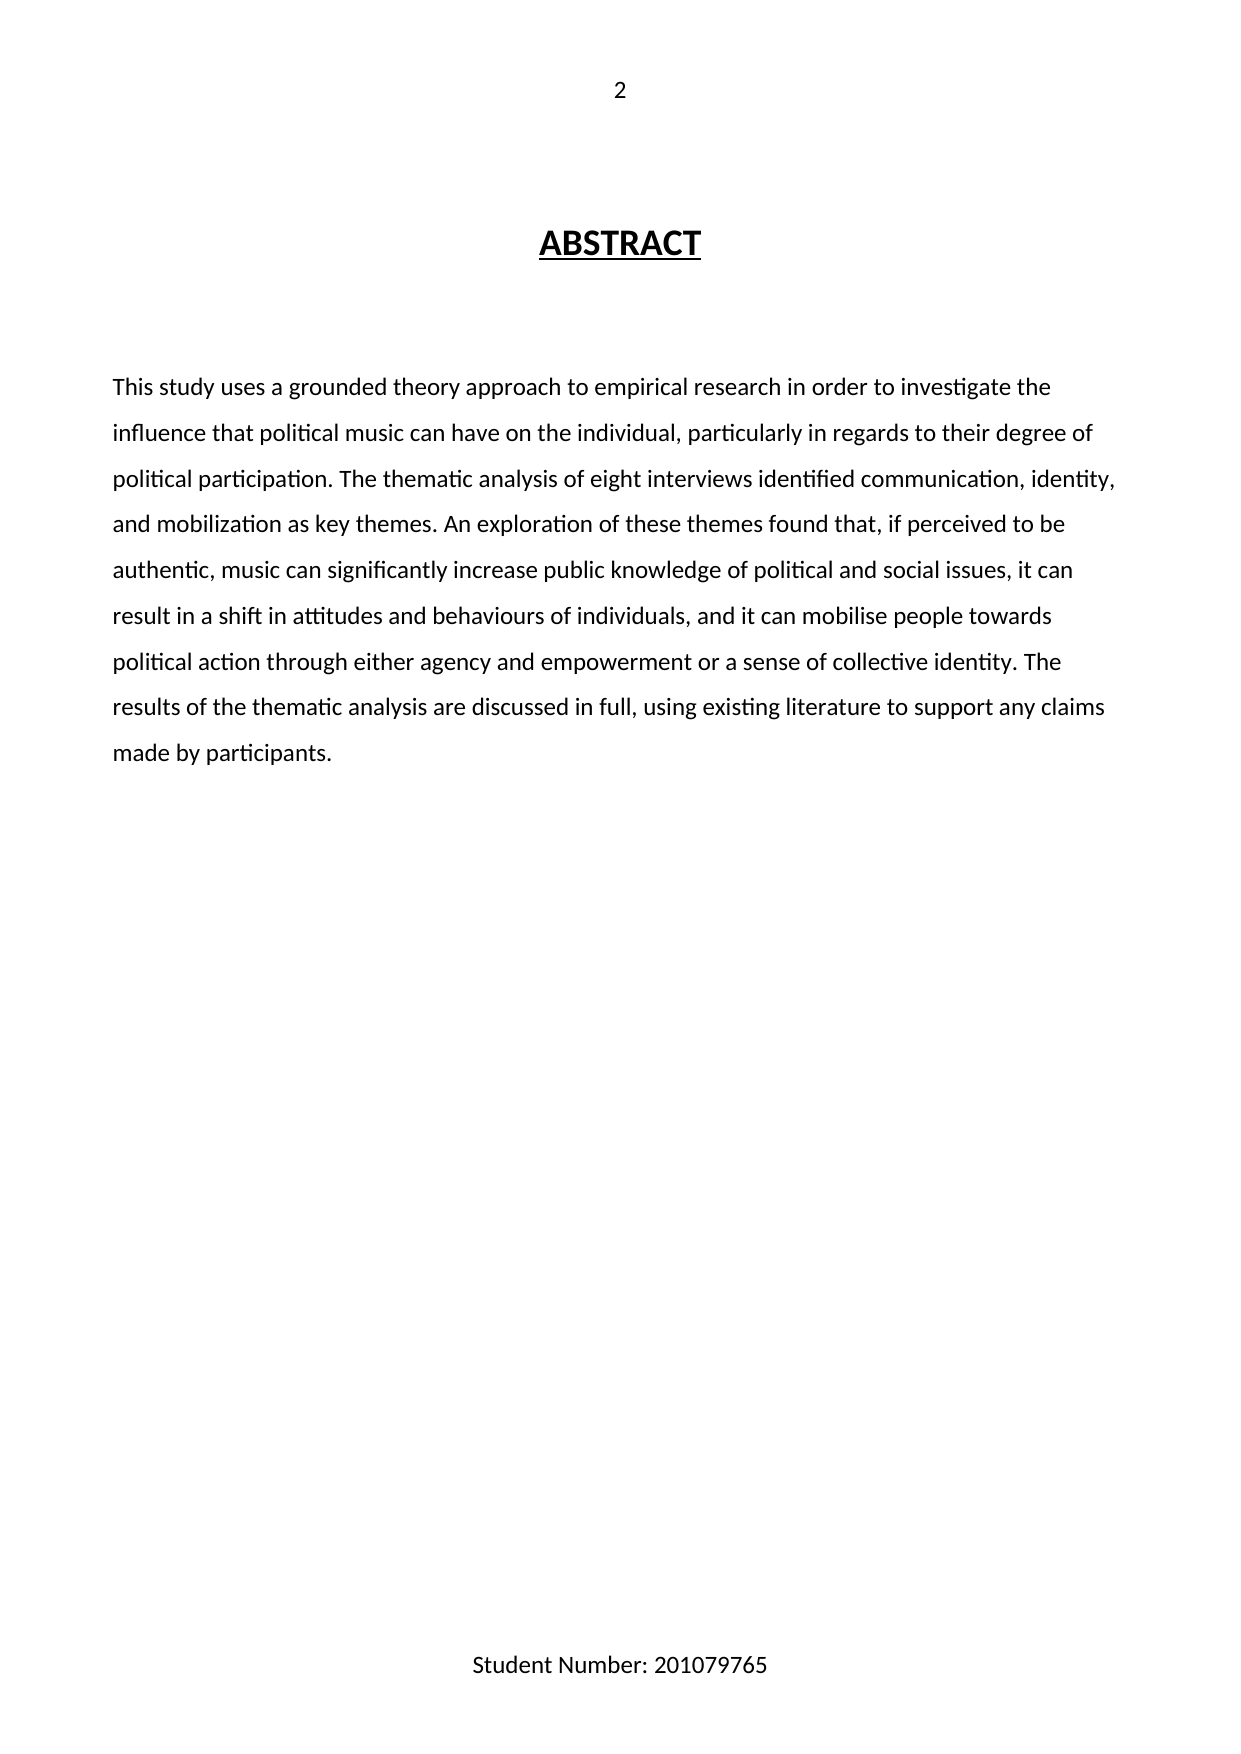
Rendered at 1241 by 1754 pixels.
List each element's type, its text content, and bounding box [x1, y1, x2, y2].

text This study uses a grounded theory approach to empirical research in order to investigate the influence that political music can have on the individual, particularly in regards to their degree of political participation. The thematic analysis of eight interviews identified communication, identity, and mobilization as key themes. An exploration of these themes found that, if perceived to be authentic, music can significantly increase public knowledge of political and social issues, it can result in a shift in attitudes and behaviours of individuals, and it can mobilise people towards political action through either agency and empowerment or a sense of collective identity. The results of the thematic analysis are discussed in full, using existing literature to support any claims made by participants. [112, 371, 1128, 768]
text ABSTRACT [112, 150, 1128, 264]
